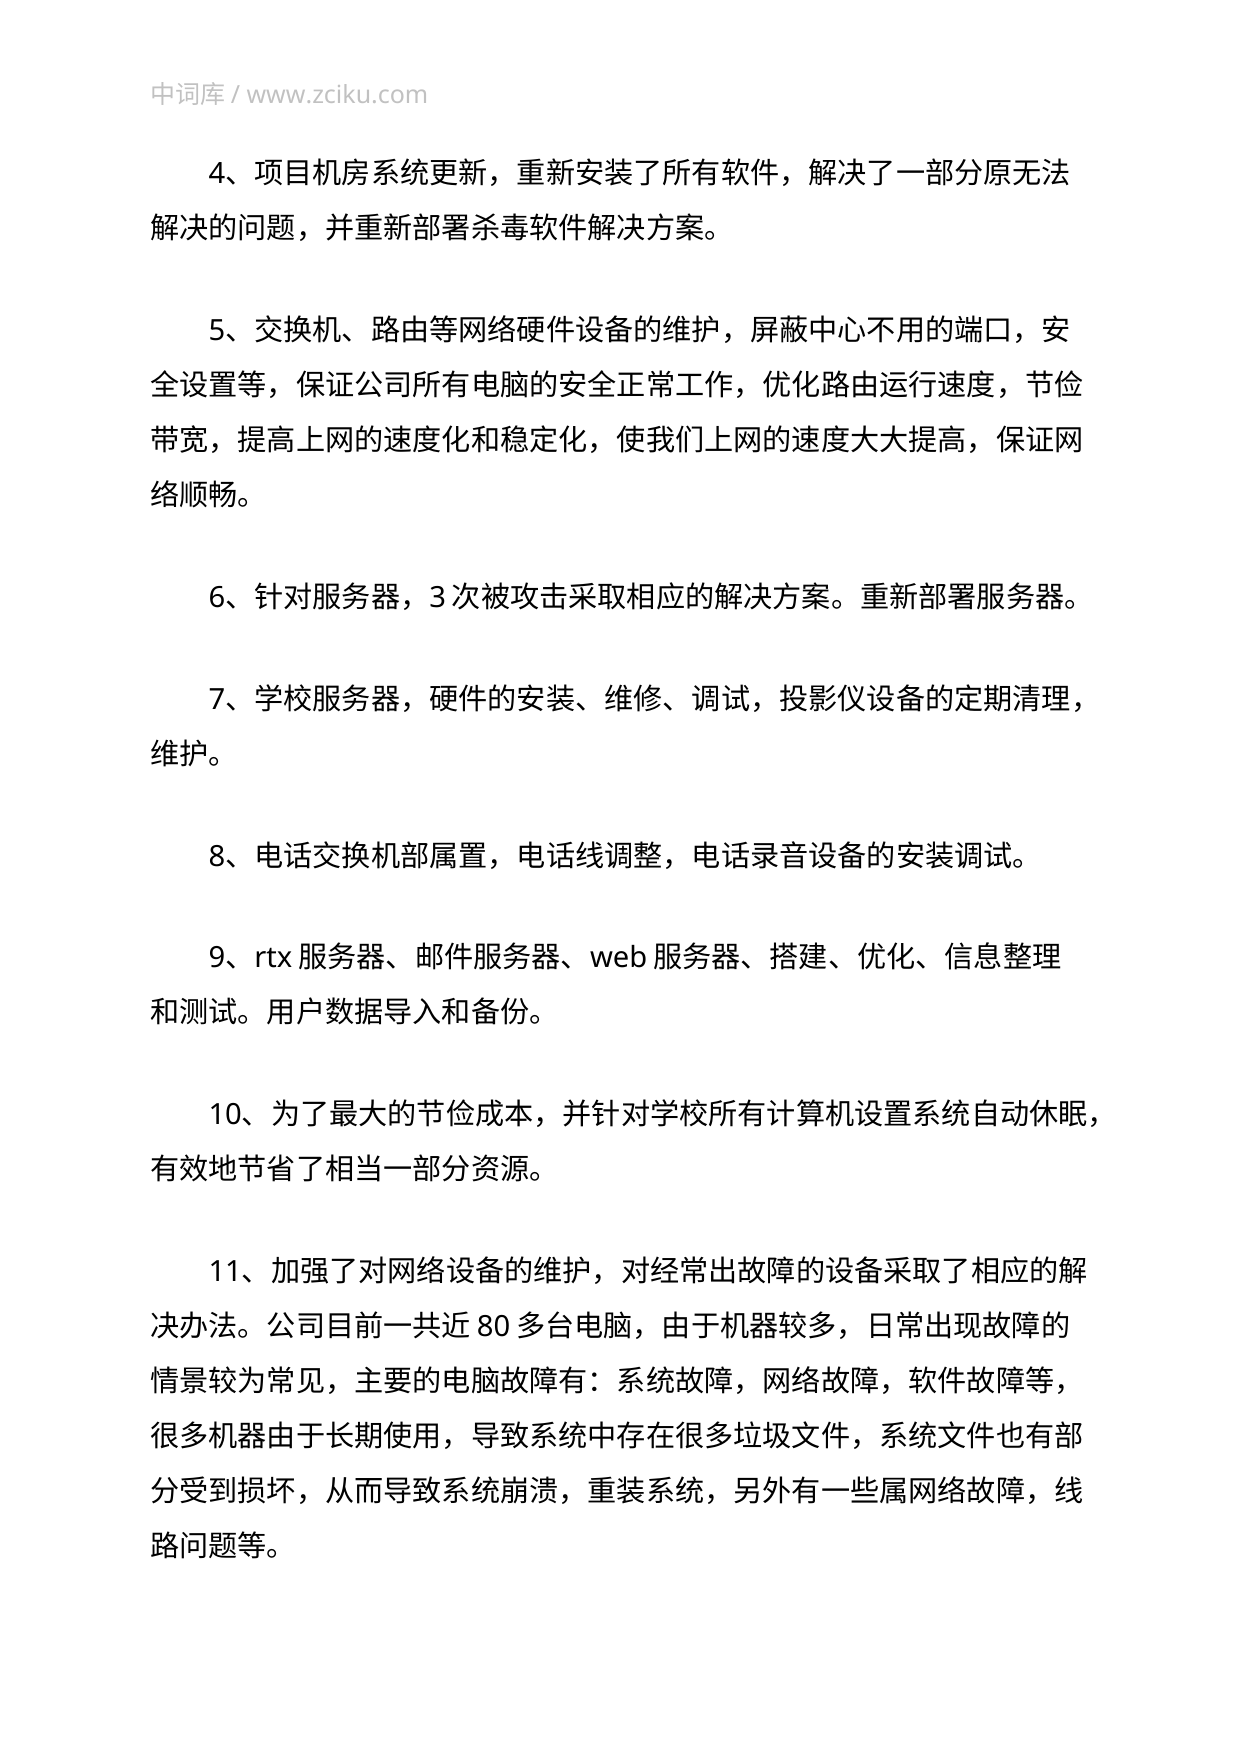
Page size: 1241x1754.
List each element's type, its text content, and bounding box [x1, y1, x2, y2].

text 4、项目机房系统更新，重新安装了所有软件，解决了一部分原无法解决的问题，并重新部署杀毒软件解决方案。 [150, 150, 1090, 247]
text 6、针对服务器，3次被攻击采取相应的解决方案。重新部署服务器。 [150, 573, 1090, 616]
text 5、交换机、路由等网络硬件设备的维护，屏蔽中心不用的端口，安全设置等，保证公司所有电脑的安全正常工作，优化路由运行速度，节俭带宽，提高上网的速度化和稳定化，使我们上网的速度大大提高，保证网络顺畅。 [150, 307, 1090, 514]
text 10、为了最大的节俭成本，并针对学校所有计算机设置系统自动休眠，有效地节省了相当一部分资源。 [150, 1091, 1090, 1188]
text 7、学校服务器，硬件的安装、维修、调试，投影仪设备的定期清理，维护。 [150, 675, 1090, 773]
text 8、电话交换机部属置，电话线调整，电话录音设备的安装调试。 [150, 832, 1090, 874]
text 11、加强了对网络设备的维护，对经常出故障的设备采取了相应的解决办法。公司目前一共近80多台电脑，由于机器较多，日常出现故障的情景较为常见，主要的电脑故障有：系统故障，网络故障，软件故障等，很多机器由于长期使用，导致系统中存在很多垃圾文件，系统文件也有部分受到损坏，从而导致系统崩溃，重装系统，另外有一些属网络故障，线路问题等。 [150, 1248, 1090, 1564]
text 9、rtx服务器、邮件服务器、web服务器、搭建、优化、信息整理和测试。用户数据导入和备份。 [150, 934, 1090, 1031]
